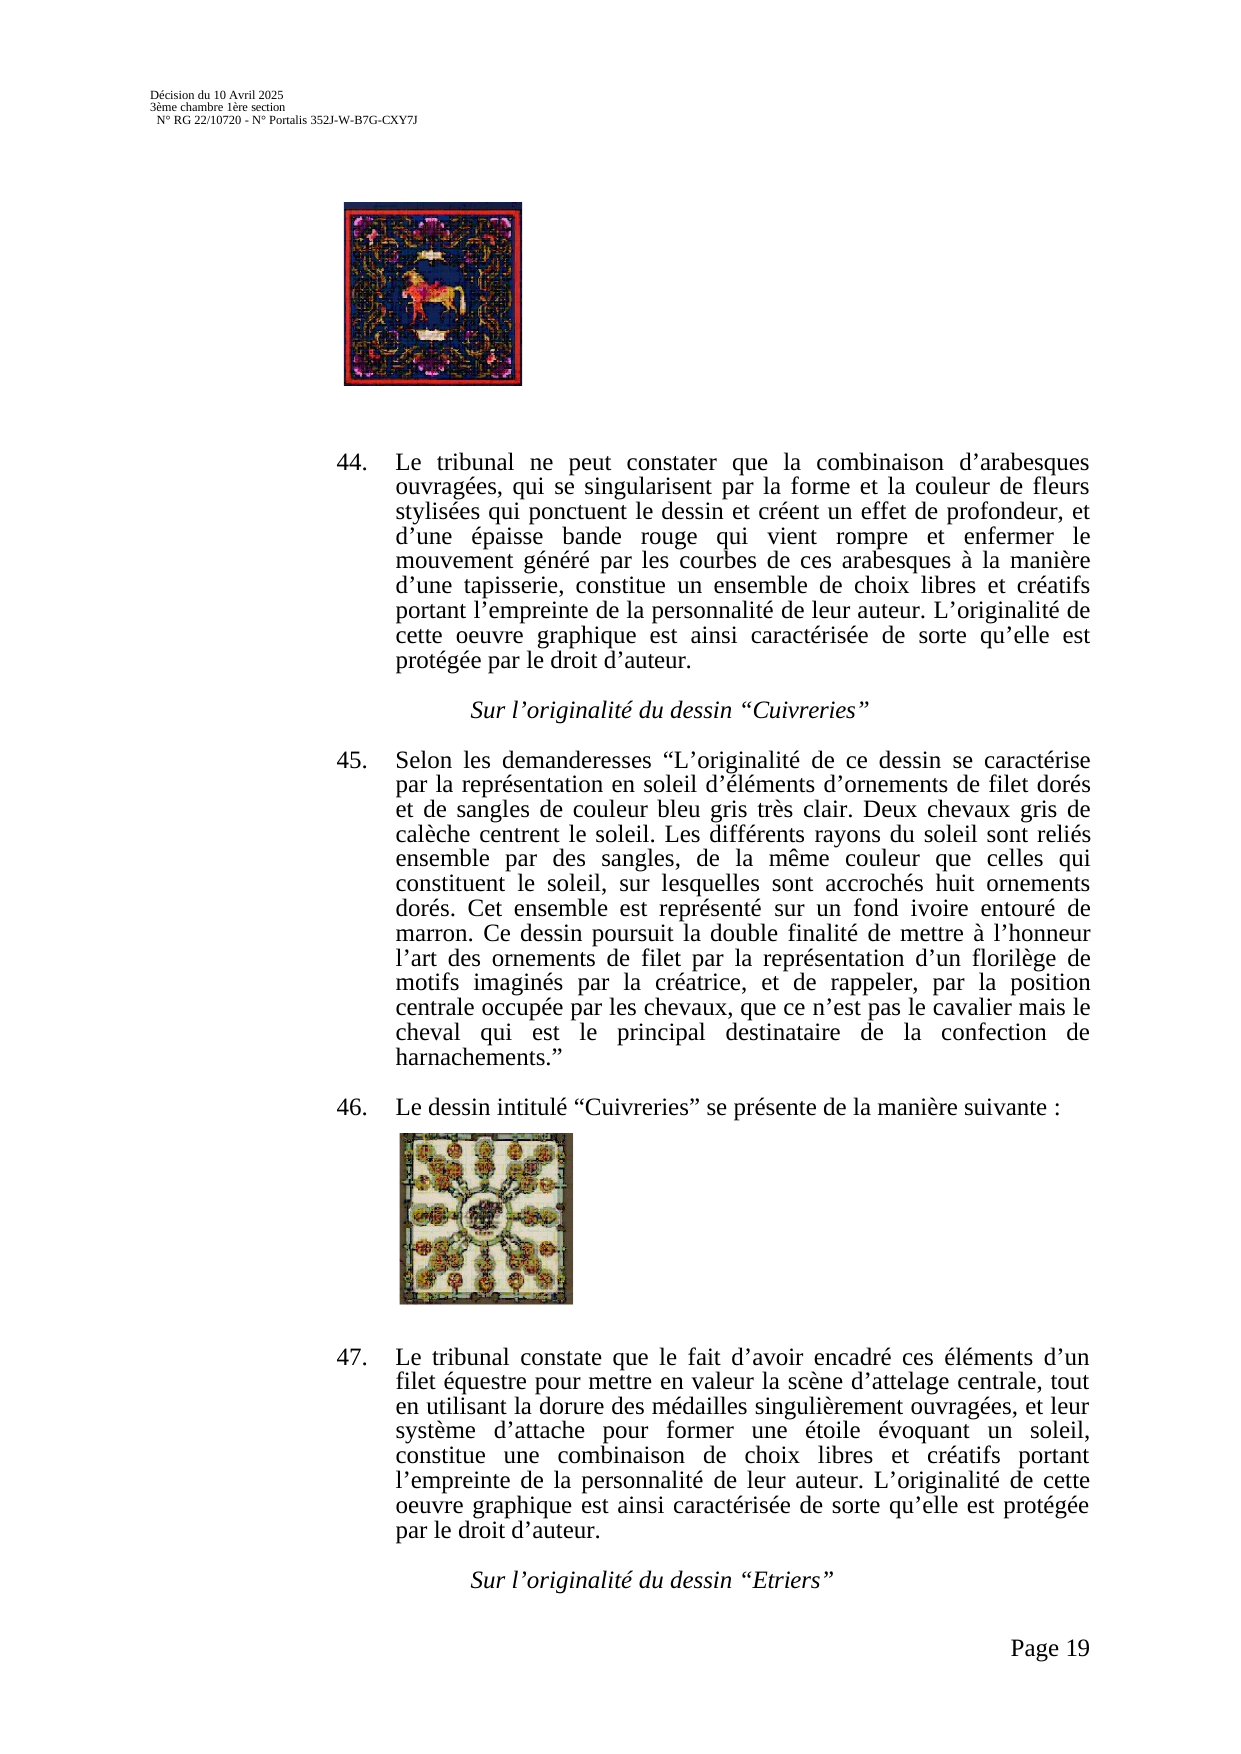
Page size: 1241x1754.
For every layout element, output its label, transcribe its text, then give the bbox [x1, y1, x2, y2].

list Le tribunal constate que le fait d’avoir encadré ces éléments d’un filet équestre pour mettre en valeur la scène d’attelage centrale, tout en utilisant la dorure des médailles singulièrement ouvragées, et leur système d’attache pour former une étoile évoquant un soleil, constitue une combinaison de choix libres et créatifs portant l’empreinte de la personnalité de leur auteur. L’originalité de cette oeuvre graphique est ainsi caractérisée de sorte qu’elle est protégée par le droit d’auteur. [336, 1345, 1090, 1543]
text Sur l’originalité du dessin “Cuivreries” [470, 695, 1107, 724]
list Le tribunal ne peut constater que la combinaison d’arabesques ouvragées, qui se singularisent par la forme et la couleur de fleurs stylisées qui ponctuent le dessin et créent un effet de profondeur, et d’une épaisse bande rouge qui vient rompre et enfermer le mouvement généré par les courbes de ces arabesques à la manière d’une tapisserie, constitue un ensemble de choix libres et créatifs portant l’empreinte de la personnalité de leur auteur. L’originalité de cette oeuvre graphique est ainsi caractérisée de sorte qu’elle est protégée par le droit d’auteur. [336, 450, 1091, 673]
picture [343, 202, 523, 386]
list Selon les demanderesses “L’originalité de ce dessin se caractérise par la représentation en soleil d’éléments d’ornements de filet dorés et de sangles de couleur bleu gris très clair. Deux chevaux gris de calèche centrent le soleil. Les différents rayons du soleil sont reliés ensemble par des sangles, de la même couleur que celles qui constituent le soleil, sur lesquelles sont accrochés huit ornements dorés. Cet ensemble est représenté sur un fond ivoire entouré de marron. Ce dessin poursuit la double finalité de mettre à l’honneur l’art des ornements de filet par la représentation d’un florilège de motifs imaginés par la créatrice, et de rappeler, par la position centrale occupée par les chevaux, que ce n’est pas le cavalier mais le cheval qui est le principal destinataire de la confection de harnachements.” [336, 748, 1091, 1071]
text Sur l’originalité du dessin “Etriers” [470, 1565, 1107, 1594]
picture [399, 1133, 574, 1307]
list Le dessin intitulé “Cuivreries” se présente de la manière suivante : [336, 1092, 1107, 1121]
